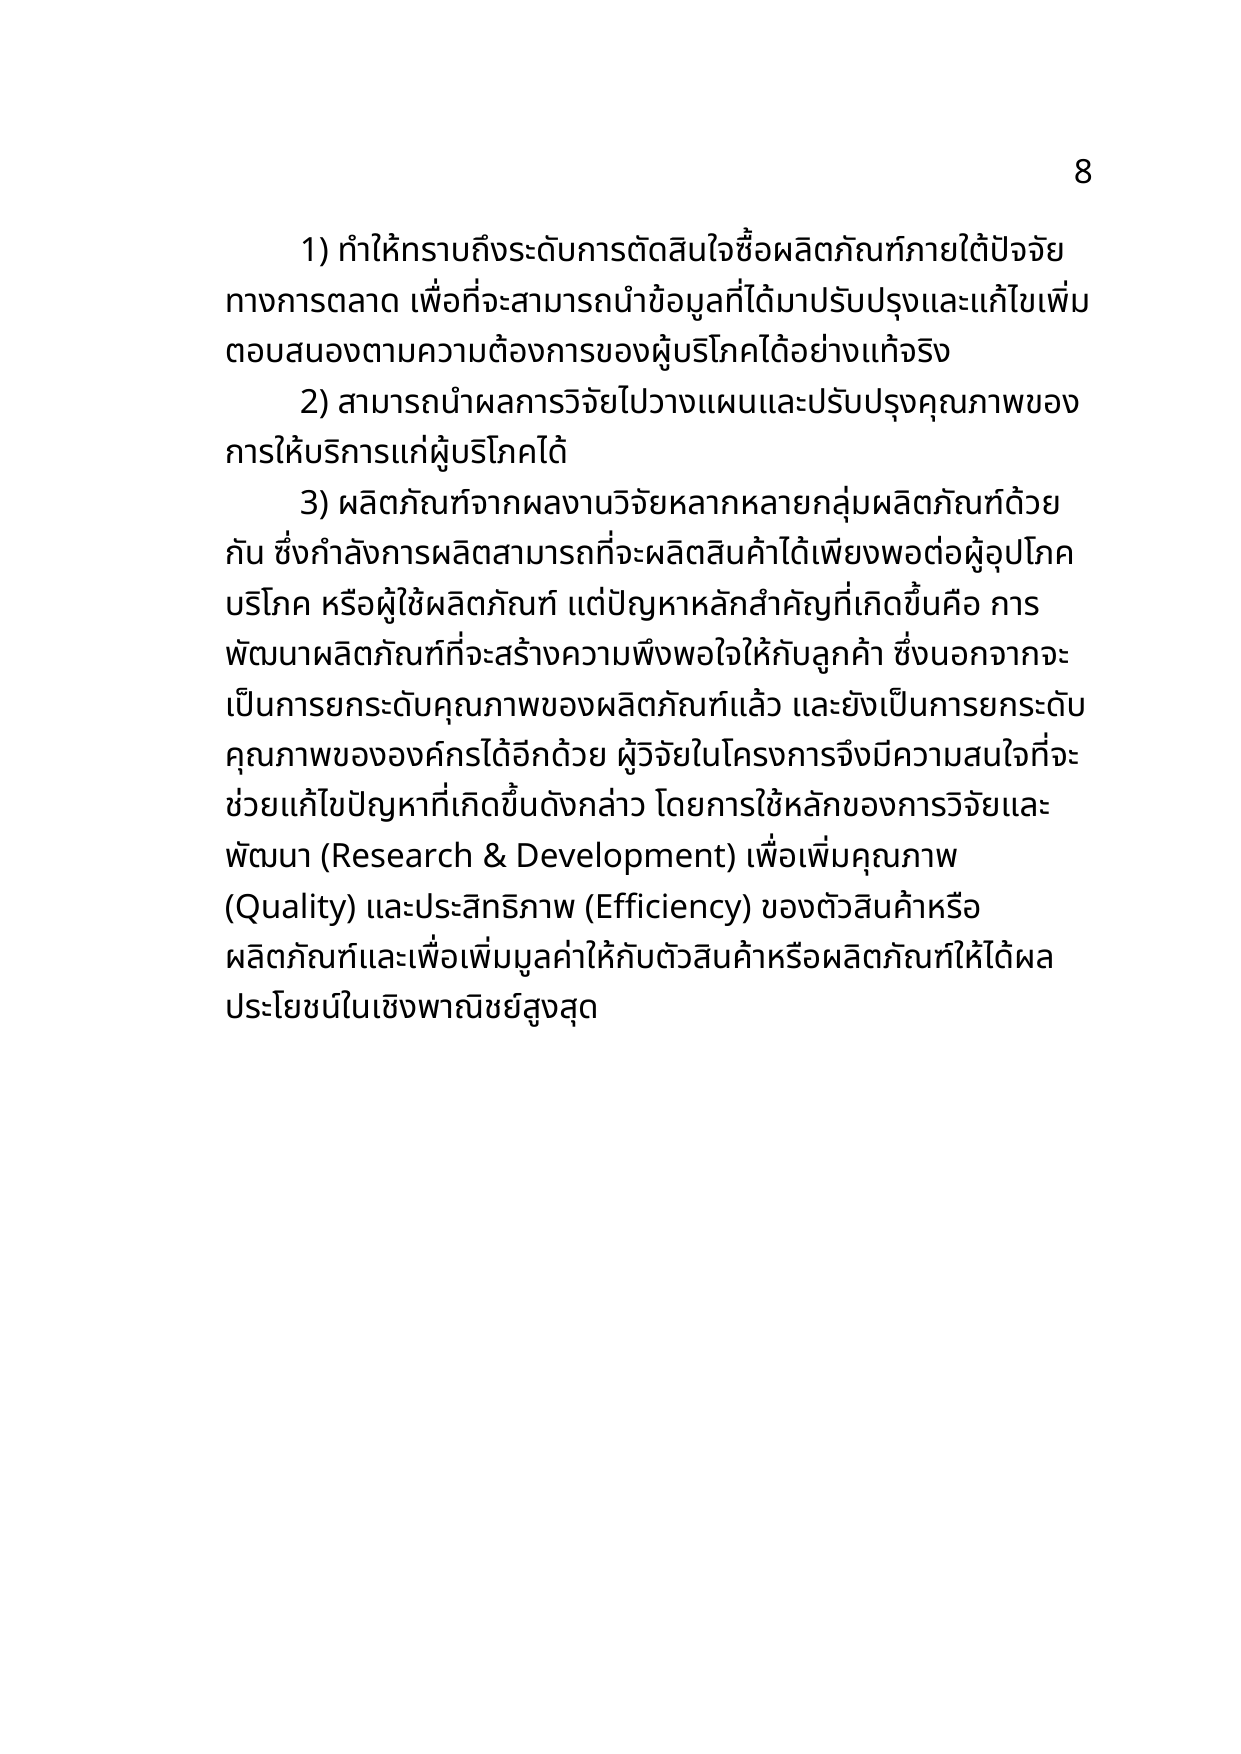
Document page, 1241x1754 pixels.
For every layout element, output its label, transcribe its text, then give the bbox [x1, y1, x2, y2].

list 2) สามารถนำผลการวิจัยไปวางแผนและปรับปรุงคุณภาพของการให้บริการแก่ผู้บริโภคได้ [224, 378, 1092, 479]
list 1) ทำให้ทราบถึงระดับการตัดสินใจซื้อผลิตภัณฑ์ภายใต้ปัจจัยทางการตลาด เพื่อที่จะสามารถนำข้อมูลที่ได้มาปรับปรุงและแก้ไขเพิ่มตอบสนองตามความต้องการของผู้บริโภคได้อย่างแท้จริง [224, 226, 1092, 378]
list 3) ผลิตภัณฑ์จากผลงานวิจัยหลากหลายกลุ่มผลิตภัณฑ์ด้วยกัน ซึ่งกำลังการผลิตสามารถที่จะผลิตสินค้าได้เพียงพอต่อผู้อุปโภค บริโภค หรือผู้ใช้ผลิตภัณฑ์ แต่ปัญหาหลักสำคัญที่เกิดขึ้นคือ การพัฒนาผลิตภัณฑ์ที่จะสร้างความพึงพอใจให้กับลูกค้า ซึ่งนอกจากจะเป็นการยกระดับคุณภาพของผลิตภัณฑ์แล้ว และยังเป็นการยกระดับคุณภาพขององค์กรได้อีกด้วย ผู้วิจัยในโครงการจึงมีความสนใจที่จะช่วยแก้ไขปัญหาที่เกิดขึ้นดังกล่าว โดยการใช้หลักของการวิจัยและพัฒนา (Research & Development) เพื่อเพิ่มคุณภาพ (Quality) และประสิทธิภาพ (Efficiency) ของตัวสินค้าหรือผลิตภัณฑ์และเพื่อเพิ่มมูลค่าให้กับตัวสินค้าหรือผลิตภัณฑ์ให้ได้ผลประโยชน์ในเชิงพาณิชย์สูงสุด [224, 479, 1092, 1034]
